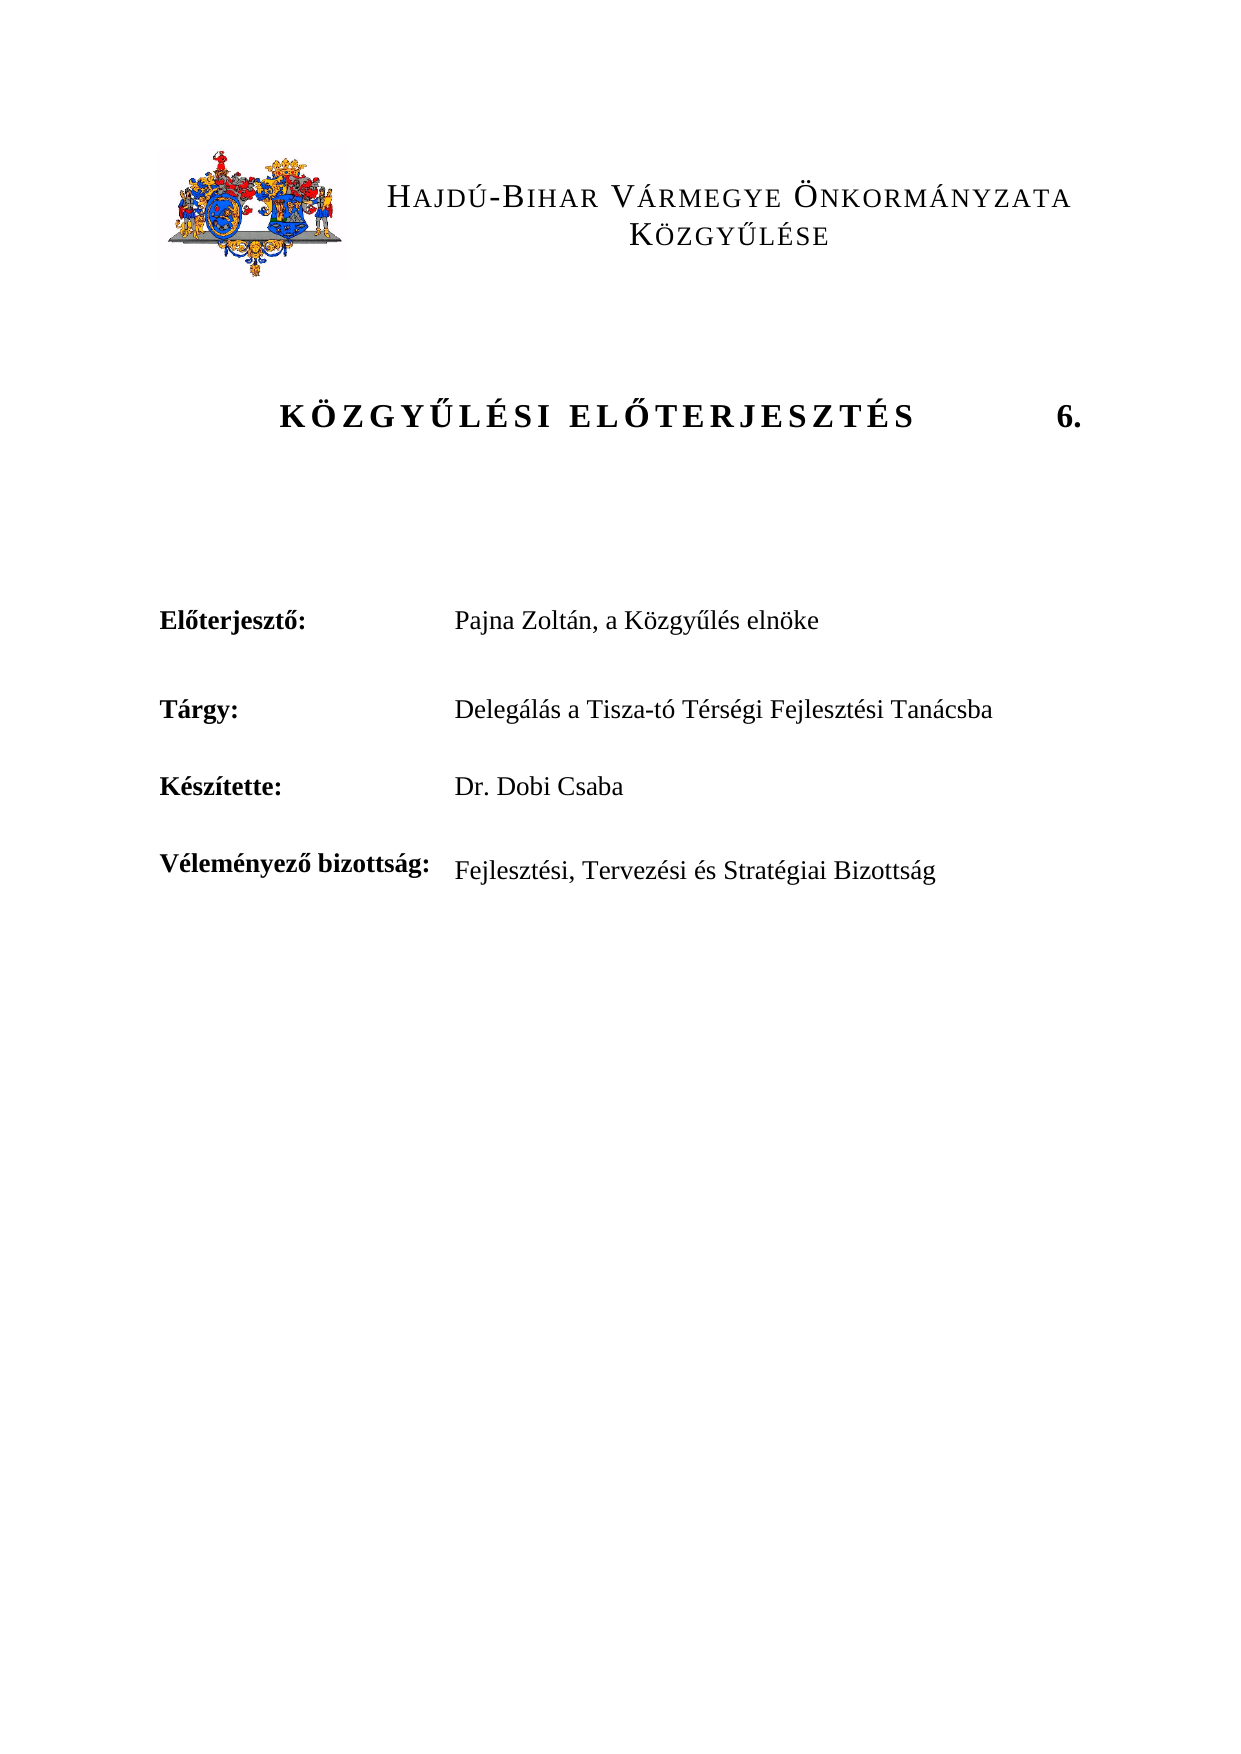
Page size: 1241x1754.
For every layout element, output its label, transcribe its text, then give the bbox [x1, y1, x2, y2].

table_header Hajdú-Bihar Vármegye Önkormányzata Közgyűlése [365, 148, 1093, 319]
table_cell Delegálás a Tisza-tó Térségi Fejlesztési Tanácsba [443, 664, 1092, 753]
table_cell Fejlesztési, Tervezési és Stratégiai Bizottság [443, 819, 1092, 907]
table_cell Véleményező bizottság: [148, 819, 443, 907]
table_header [148, 148, 365, 319]
table_header Pajna Zoltán, a Közgyűlés elnöke [443, 576, 1092, 664]
table_cell Készítette: [148, 753, 443, 819]
table_header Előterjesztő: [148, 576, 443, 664]
picture [158, 147, 348, 281]
table_cell 6. [1045, 319, 1093, 434]
table_cell Dr. Dobi Csaba [443, 753, 1092, 819]
table_cell KÖZGYŰLÉSI ELŐTERJESZTÉS [148, 319, 1045, 434]
table_cell Tárgy: [148, 664, 443, 753]
